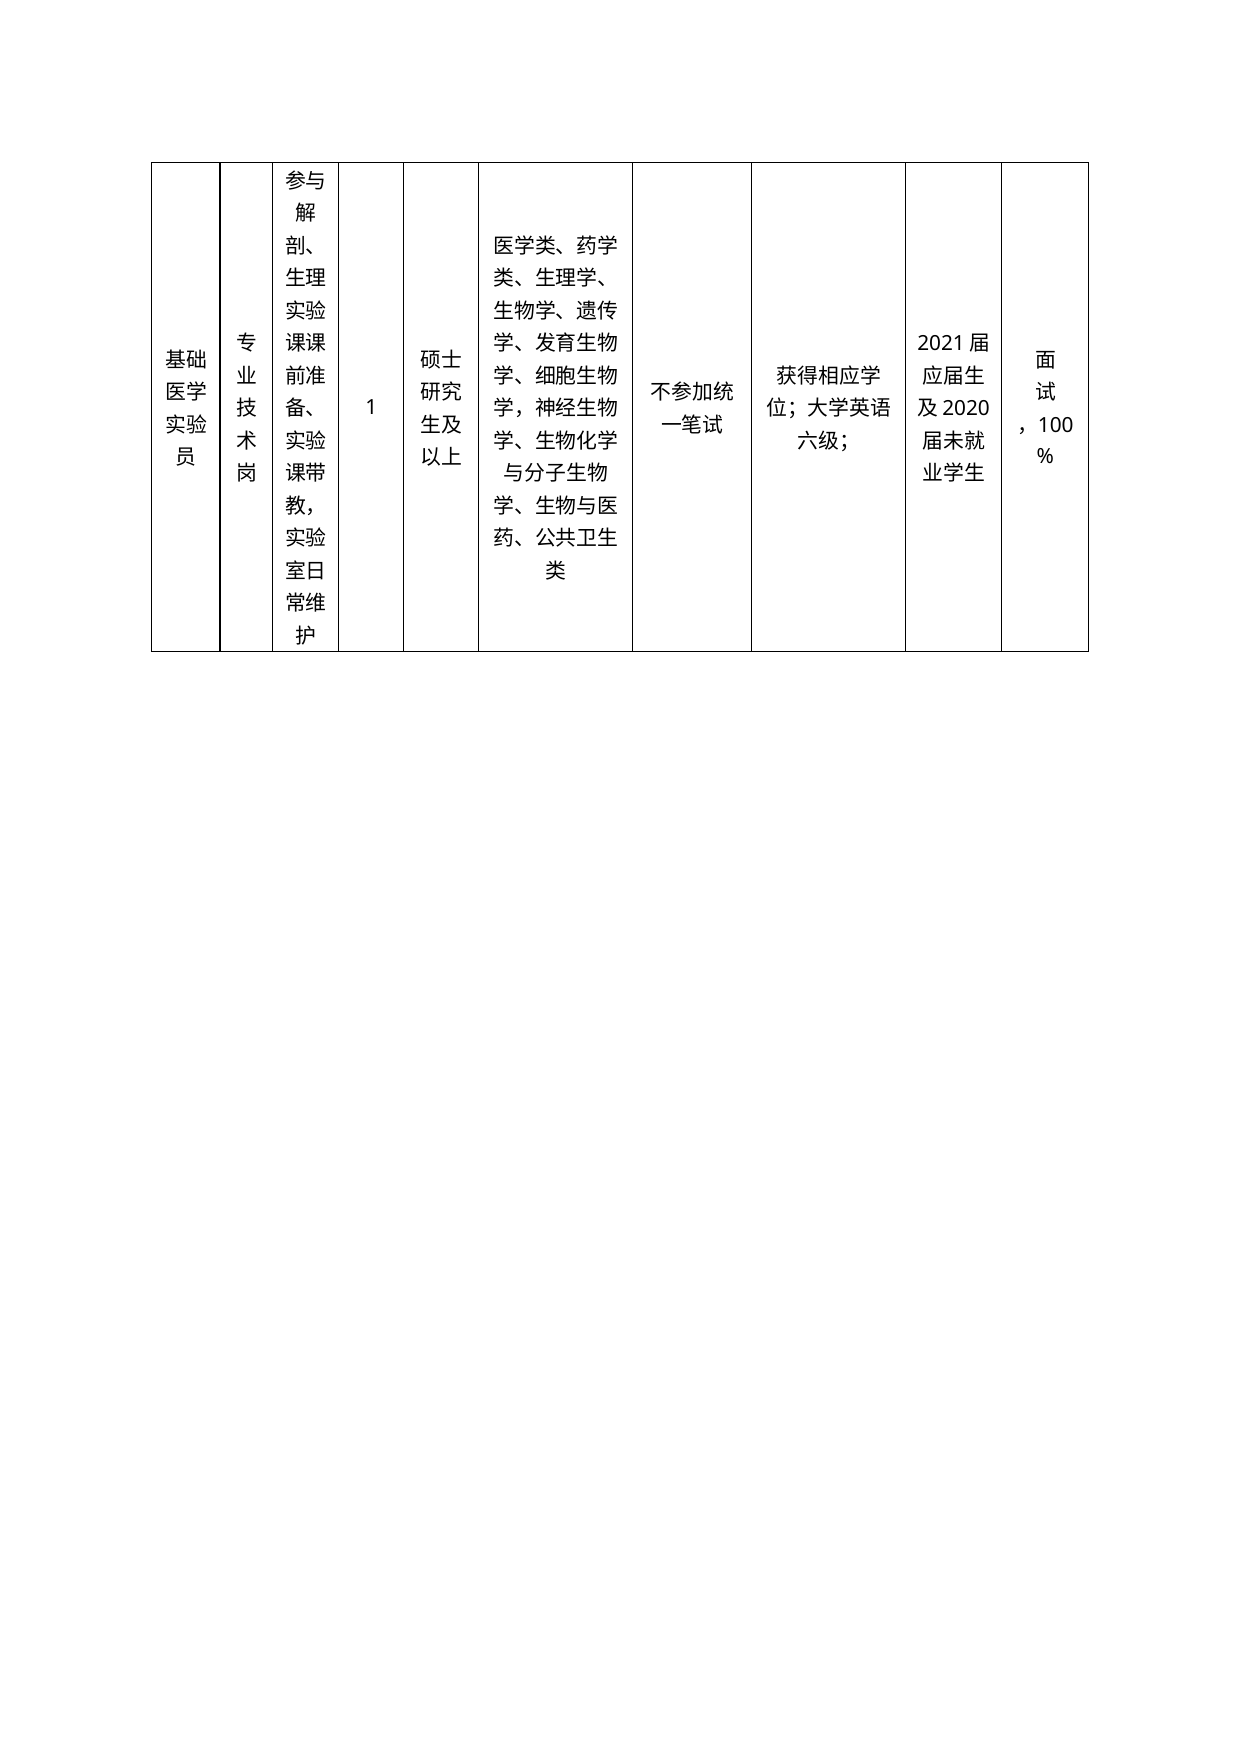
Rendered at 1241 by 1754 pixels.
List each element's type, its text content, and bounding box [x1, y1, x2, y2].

table_cell 硕士研究生及以上 [404, 163, 478, 651]
table_cell 参与解剖、生理实验课课前准备、实验课带教，实验室日常维护 [273, 163, 338, 651]
table_cell 基础医学实验员 [152, 163, 219, 651]
table_cell 获得相应学位；大学英语六级； [752, 163, 905, 651]
table_cell 1 [339, 163, 403, 651]
table_cell 面试，100% [1002, 163, 1088, 651]
table_cell 不参加统一笔试 [633, 163, 751, 651]
table_cell 专业技术岗 [221, 163, 272, 651]
table_cell 2021届应届生及2020届未就业学生 [906, 163, 1001, 651]
table_cell 医学类、药学类、生理学、生物学、遗传学、发育生物学、细胞生物学，神经生物学、生物化学与分子生物学、生物与医药、公共卫生类 [479, 163, 632, 651]
